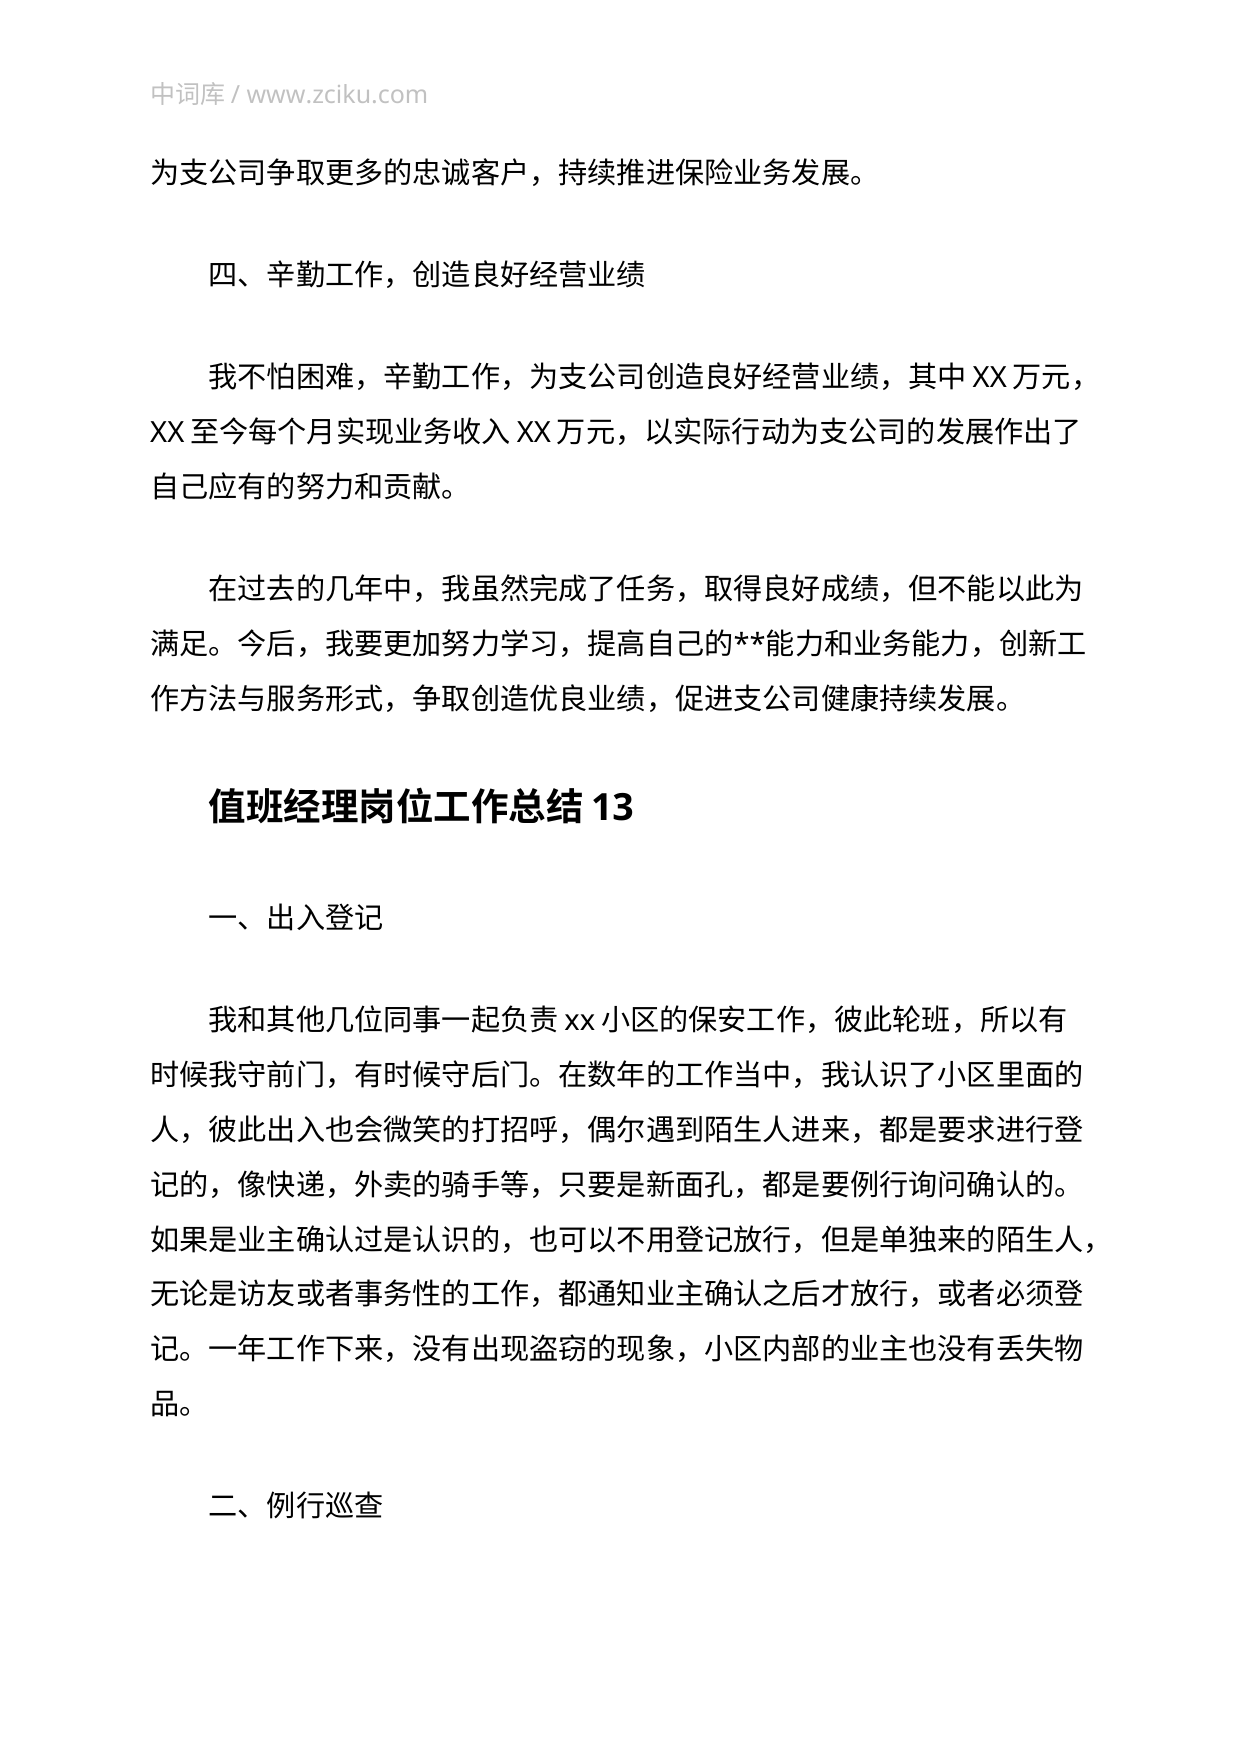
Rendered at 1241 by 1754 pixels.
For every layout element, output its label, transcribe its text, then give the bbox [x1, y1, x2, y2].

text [150, 150, 1090, 192]
text 我和其他几位同事一起负责xx小区的保安工作，彼此轮班，所以有时候我守前门，有时候守后门。在数年的工作当中，我认识了小区里面的人，彼此出入也会微笑的打招呼，偶尔遇到陌生人进来，都是要求进行登记的，像快递，外卖的骑手等，只要是新面孔，都是要例行询问确认的。如果是业主确认过是认识的，也可以不用登记放行，但是单独来的陌生人，无论是访友或者事务性的工作，都通知业主确认之后才放行，或者必须登记。一年工作下来，没有出现盗窃的现象，小区内部的业主也没有丢失物品。 [150, 996, 1090, 1423]
text 值班经理岗位工作总结13 [150, 777, 1090, 831]
text 二、例行巡查 [150, 1482, 1090, 1525]
text 我不怕困难，辛勤工作，为支公司创造良好经营业绩，其中XX万元，XX至今每个月实现业务收入XX万元，以实际行动为支公司的发展作出了自己应有的努力和贡献。 [150, 353, 1090, 506]
text 一、出入登记 [150, 894, 1090, 937]
text 四、辛勤工作，创造良好经营业绩 [150, 252, 1090, 294]
text 在过去的几年中，我虽然完成了任务，取得良好成绩，但不能以此为满足。今后，我要更加努力学习，提高自己的**能力和业务能力，创新工作方法与服务形式，争取创造优良业绩，促进支公司健康持续发展。 [150, 565, 1090, 717]
